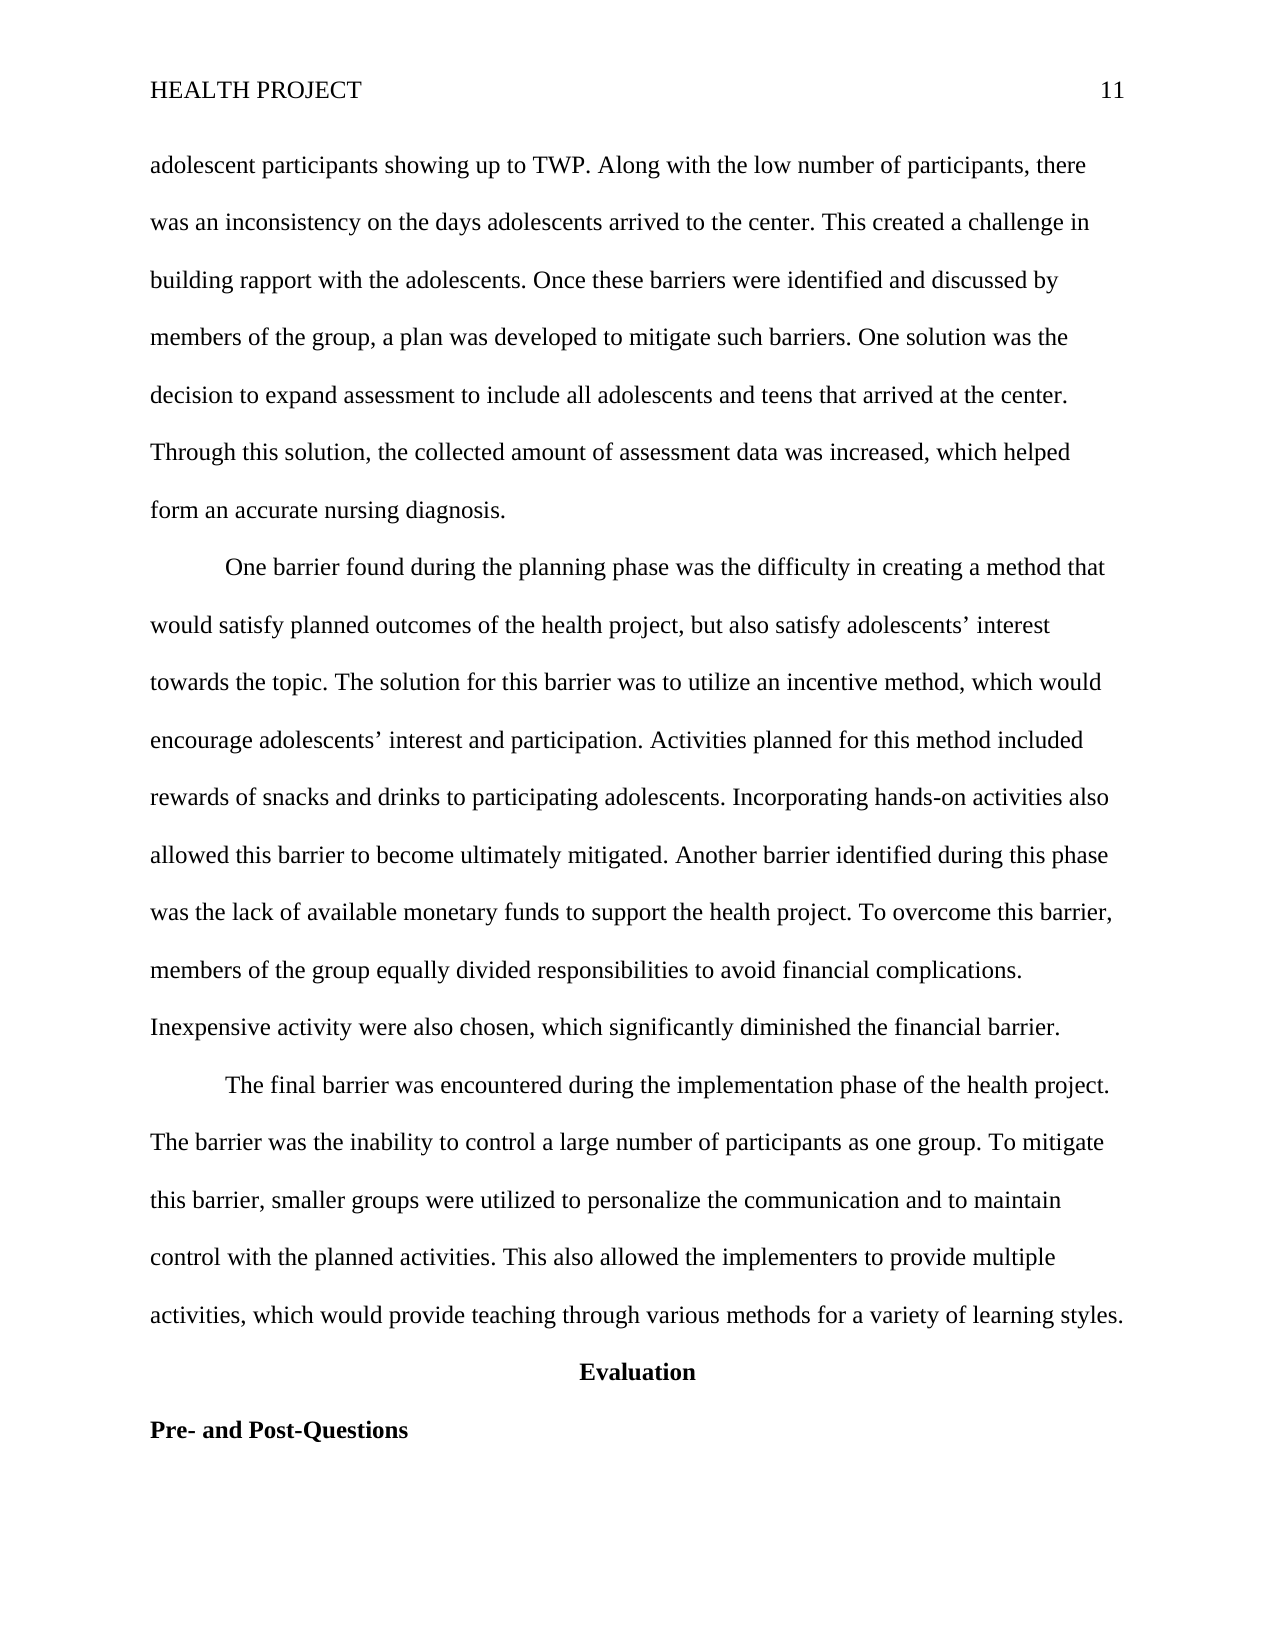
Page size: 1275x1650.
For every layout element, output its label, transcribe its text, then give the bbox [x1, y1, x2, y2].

text One barrier found during the planning phase was the difficulty in creating a method that would satisfy planned outcomes of the health project, but also satisfy adolescents’ interest towards the topic. The solution for this barrier was to utilize an incentive method, which would encourage adolescents’ interest and participation. Activities planned for this method included rewards of snacks and drinks to participating adolescents. Incorporating hands-on activities also allowed this barrier to become ultimately mitigated. Another barrier identified during this phase was the lack of available monetary funds to support the health project. To overcome this barrier, members of the group equally divided responsibilities to avoid financial complications. Inexpensive activity were also chosen, which significantly diminished the financial barrier. [150, 552, 1125, 1041]
text The final barrier was encountered during the implementation phase of the health project. The barrier was the inability to control a large number of participants as one group. To mitigate this barrier, smaller groups were utilized to personalize the communication and to maintain control with the planned activities. This also allowed the implementers to provide multiple activities, which would provide teaching through various methods for a variety of learning styles. [150, 1070, 1125, 1329]
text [150, 150, 1125, 524]
text Evaluation [150, 1357, 1125, 1386]
text Pre- and Post-Questions [150, 1415, 1125, 1444]
